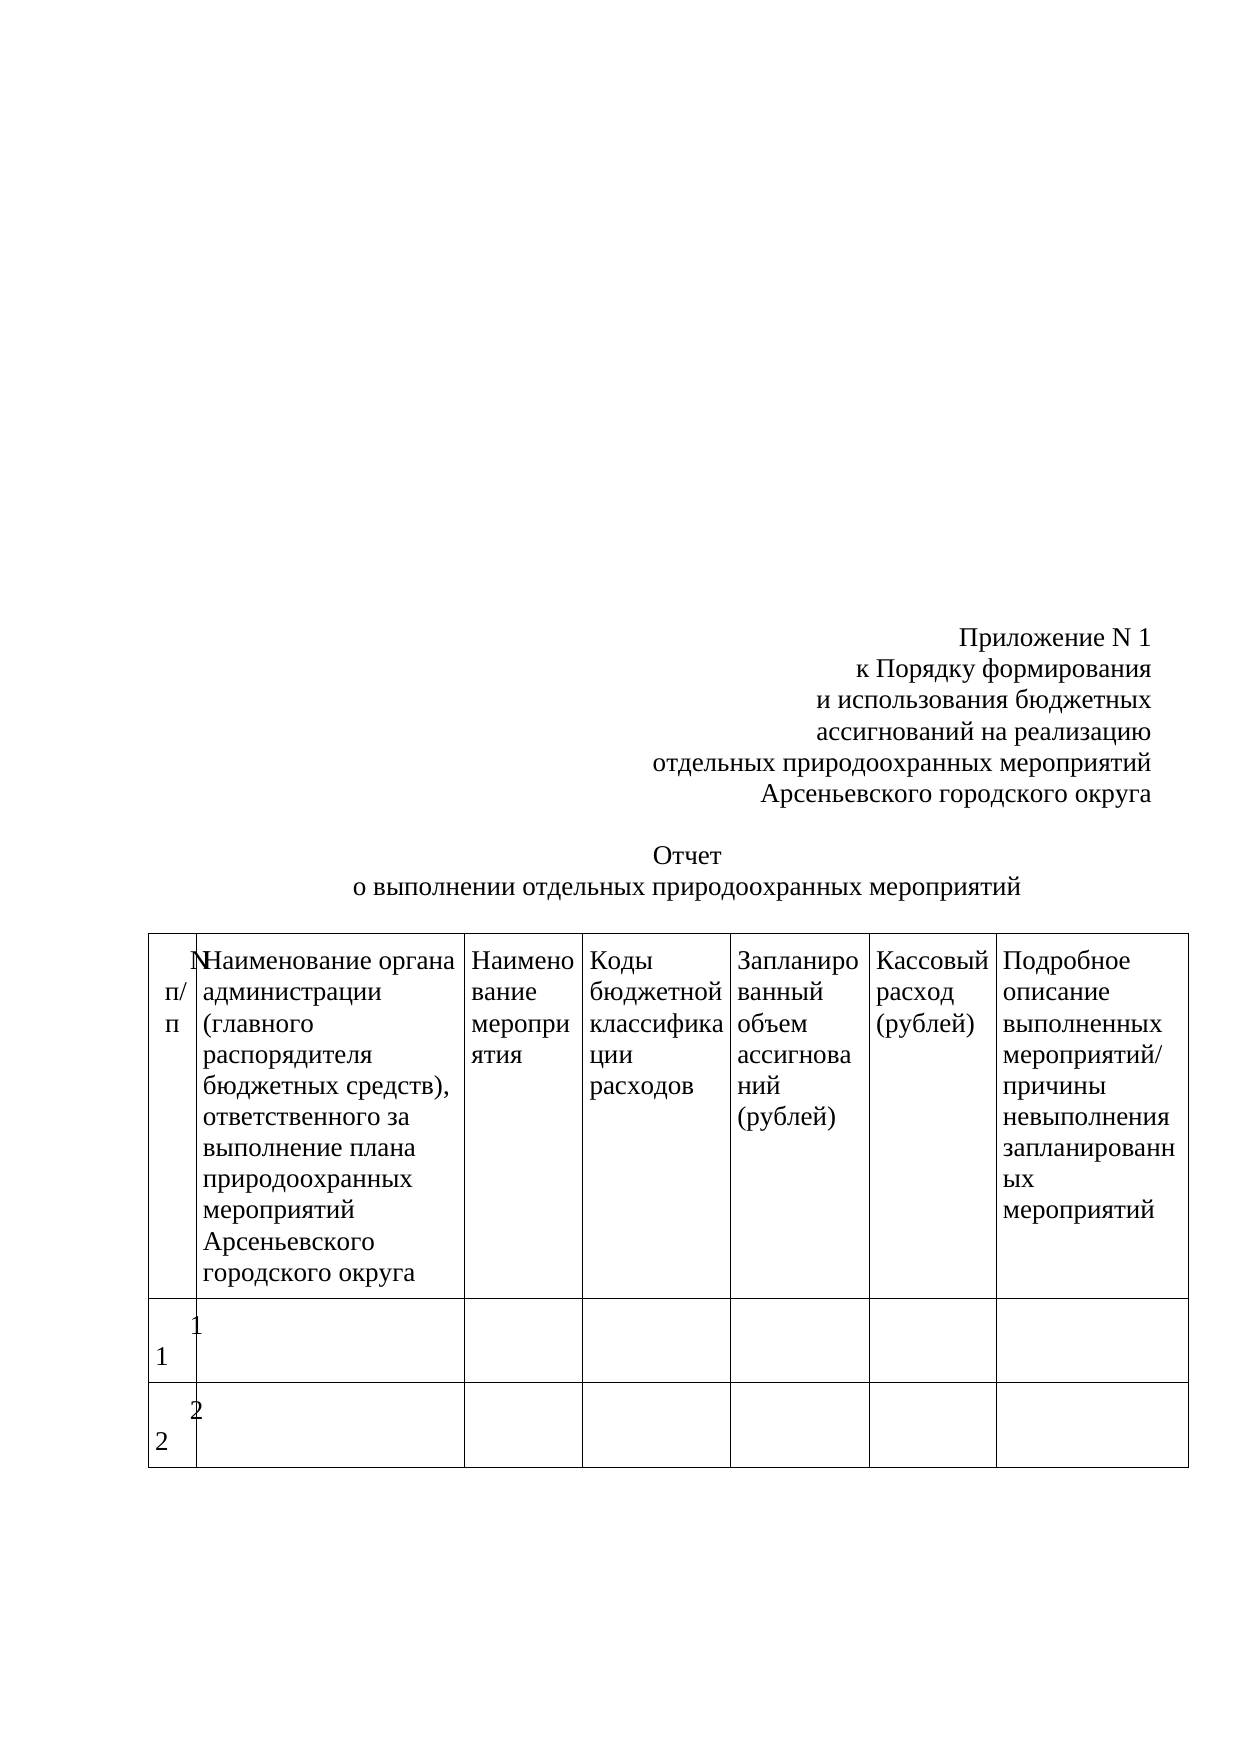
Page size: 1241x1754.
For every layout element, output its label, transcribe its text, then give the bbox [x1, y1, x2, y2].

table_cell 22 [149, 1383, 196, 1467]
text отдельных природоохранных мероприятий [148, 746, 1152, 777]
text Арсеньевского городского округа [148, 777, 1152, 808]
table_cell [465, 1299, 582, 1382]
table_cell [997, 1383, 1188, 1467]
table_cell [731, 1299, 869, 1382]
table_header N п/п [149, 934, 196, 1298]
table_cell [997, 1299, 1188, 1382]
text ассигнований на реализацию [148, 715, 1152, 746]
table_cell [197, 1299, 464, 1382]
table_cell [197, 1383, 464, 1467]
text к Порядку формирования [148, 652, 1152, 683]
text о выполнении отдельных природоохранных мероприятий [148, 870, 1152, 902]
table_header Кассовый расход (рублей) [870, 934, 996, 1298]
text и использования бюджетных [148, 683, 1152, 715]
text Отчет [148, 839, 1152, 870]
table_header Наименование органа администрации (главного распорядителя бюджетных средств), ответственного за выполнение плана природоохранных мероприятий Арсеньевского городского округа [197, 934, 464, 1298]
table_cell [731, 1383, 869, 1467]
table_header Коды бюджетной классификации расходов [583, 934, 730, 1298]
table_header Подробное описание выполненных мероприятий/ причины невыполнения запланированных мероприятий [997, 934, 1188, 1298]
table_header Запланированный объем ассигнований (рублей) [731, 934, 869, 1298]
text Приложение N 1 [148, 621, 1152, 652]
table_cell [583, 1383, 730, 1467]
table_cell [583, 1299, 730, 1382]
table_cell [870, 1383, 996, 1467]
table_cell [465, 1383, 582, 1467]
table_header Наименование мероприятия [465, 934, 582, 1298]
table_cell 11 [149, 1299, 196, 1382]
table_cell [870, 1299, 996, 1382]
